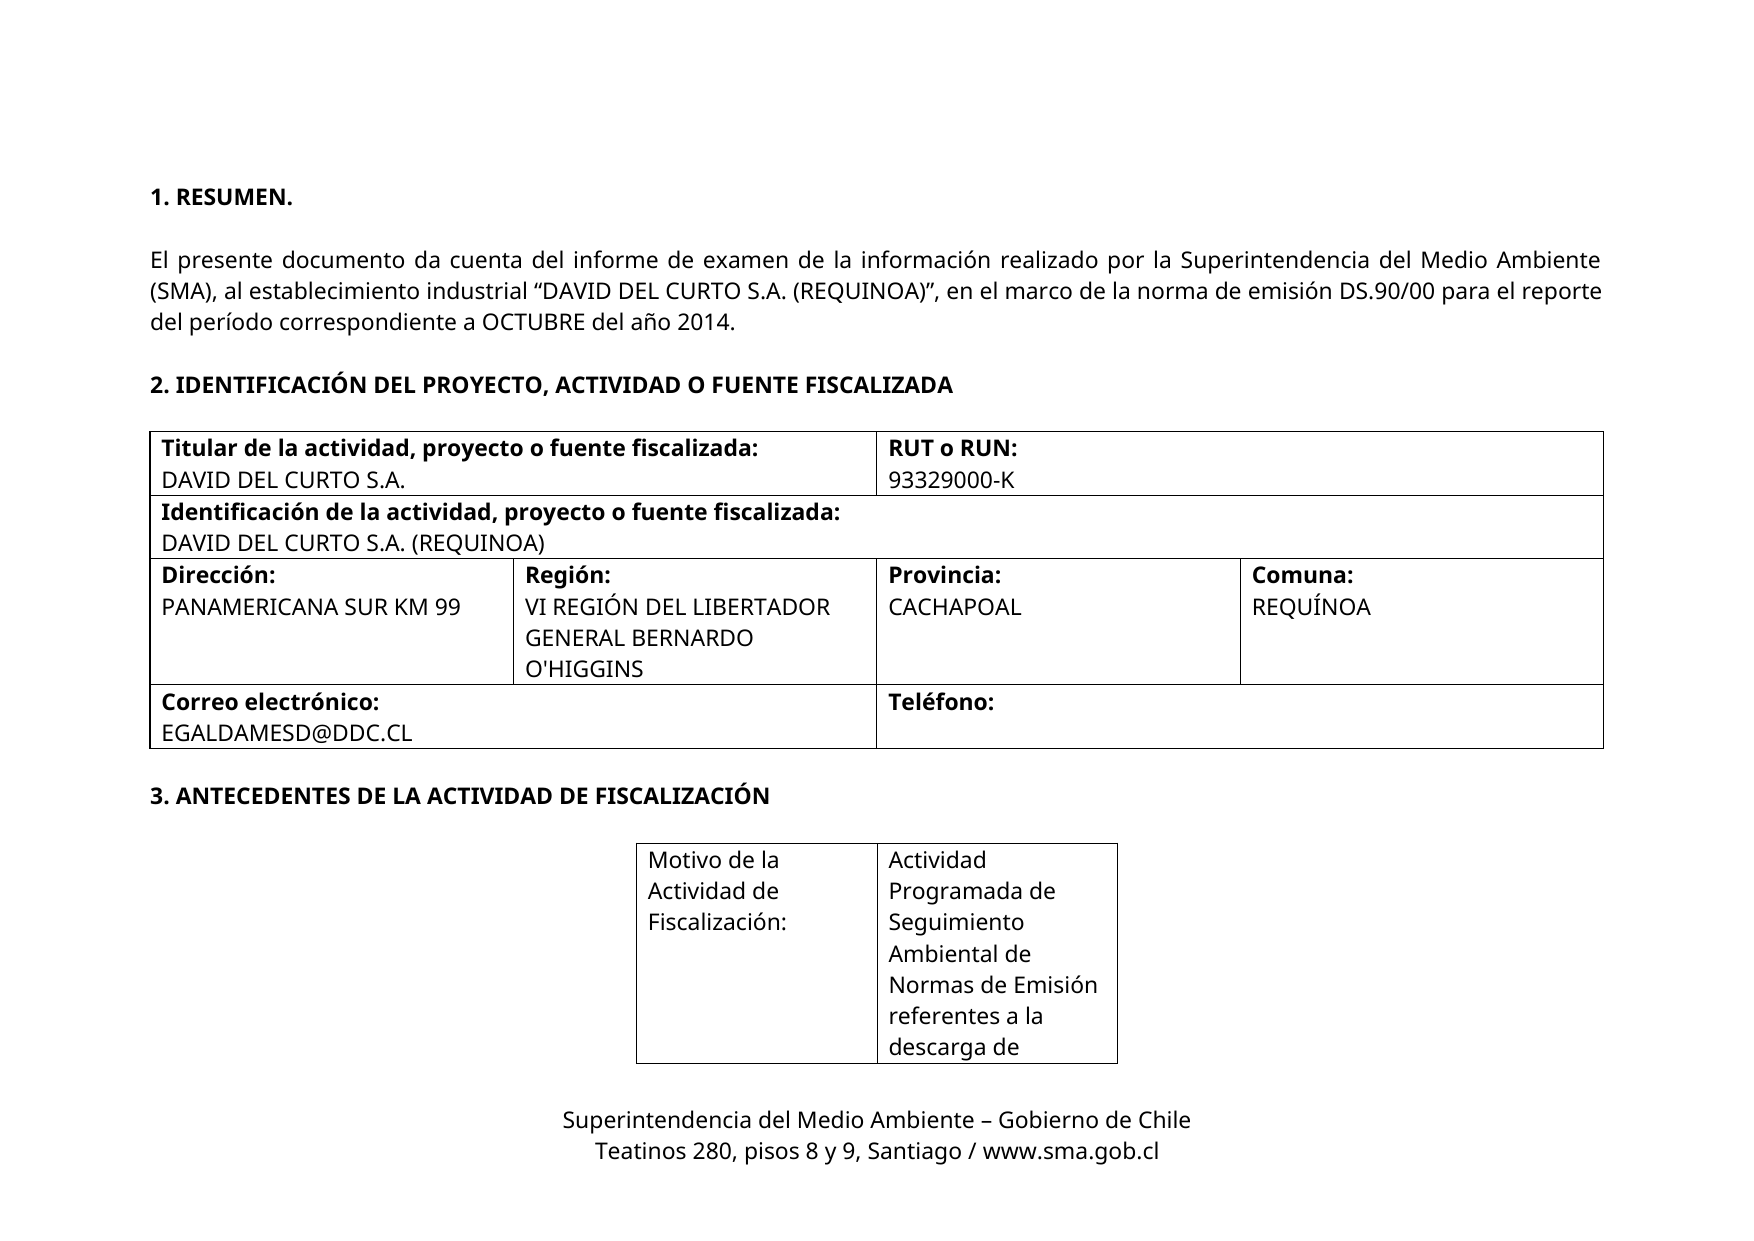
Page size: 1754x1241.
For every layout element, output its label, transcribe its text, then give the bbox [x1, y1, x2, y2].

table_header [637, 844, 877, 1062]
text 3. ANTECEDENTES DE LA ACTIVIDAD DE FISCALIZACIÓN [150, 749, 1604, 811]
text 1. RESUMEN. [150, 150, 1604, 212]
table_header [878, 844, 1117, 1062]
table_cell Dirección: PANAMERICANA SUR KM 99 [151, 559, 513, 684]
table_cell Teléfono: [877, 685, 1603, 748]
table_header Titular de la actividad, proyecto o fuente fiscalizada: DAVID DEL CURTO S.A. [151, 432, 876, 495]
table_cell Provincia: CACHAPOAL [877, 559, 1240, 684]
text 2. IDENTIFICACIÓN DEL PROYECTO, ACTIVIDAD O FUENTE FISCALIZADA [150, 337, 1604, 400]
text El presente documento da cuenta del informe de examen de la información realizado por la Superintendencia del Medio Ambiente (SMA), al establecimiento industrial “DAVID DEL CURTO S.A. (REQUINOA)”, en el marco de la norma de emisión DS.90/00 para el reporte del período correspondiente a OCTUBRE del año 2014. [150, 212, 1604, 337]
table_cell Identificación de la actividad, proyecto o fuente fiscalizada: DAVID DEL CURTO S.A. (REQUINOA) [151, 496, 1603, 558]
table_cell Región: VI REGIÓN DEL LIBERTADOR GENERAL BERNARDO O'HIGGINS [514, 559, 876, 684]
table_header RUT o RUN: 93329000-K [877, 432, 1603, 495]
table_cell Comuna: REQUÍNOA [1241, 559, 1603, 684]
table_cell Correo electrónico: EGALDAMESD@DDC.CL [151, 685, 876, 748]
